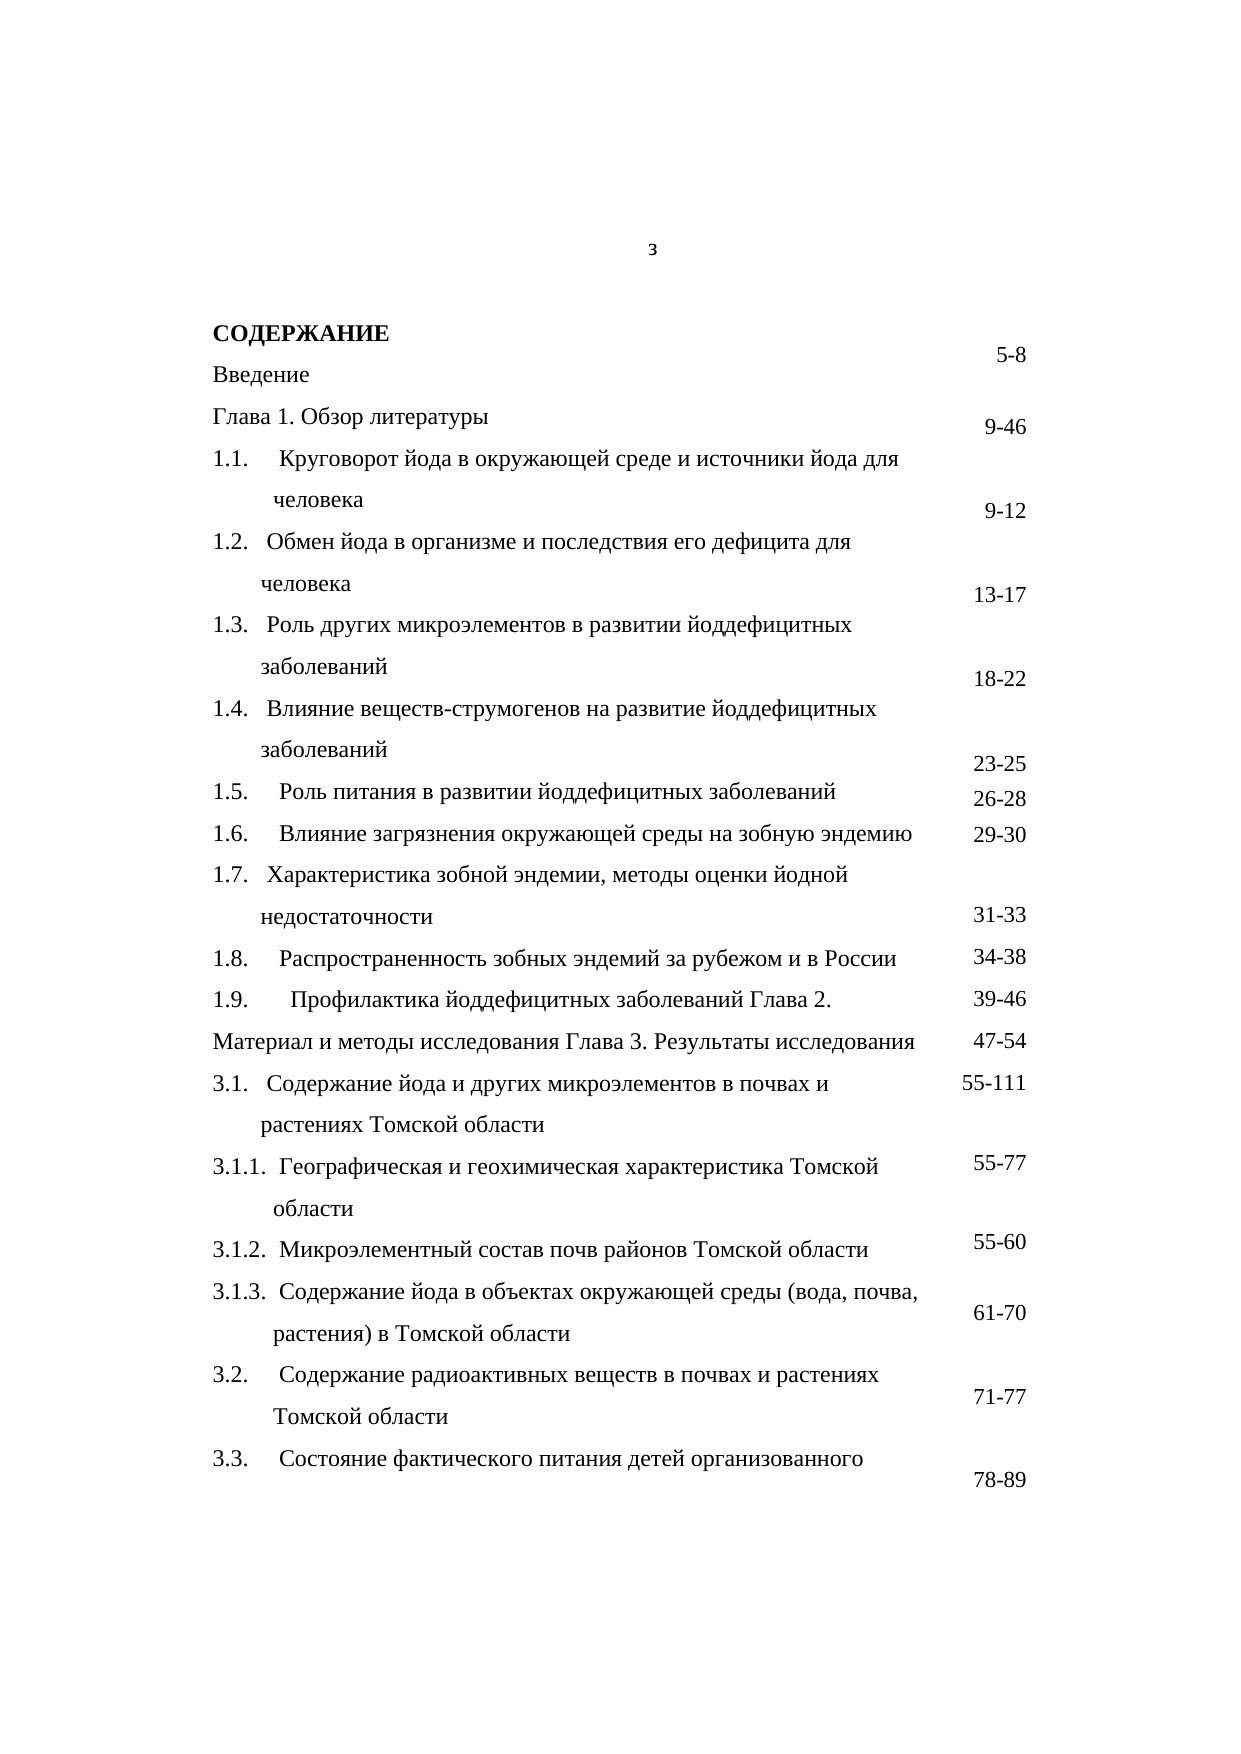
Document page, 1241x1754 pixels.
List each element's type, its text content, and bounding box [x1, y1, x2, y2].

text 31-33 [951, 888, 1026, 931]
text 5-8 [951, 344, 1026, 367]
text 9-12 [951, 451, 1026, 535]
text 39-46 [951, 973, 1026, 1015]
text 13-17 [951, 535, 1026, 619]
text 47-54 [951, 1015, 1026, 1057]
list Географическая и геохимическая характеристика Томской области [212, 1141, 933, 1224]
text 55-77 [951, 1152, 1026, 1174]
text 78-89 [951, 1421, 1026, 1504]
list Микроэлементный состав почв районов Томской области [212, 1224, 964, 1266]
text 61-70 [951, 1254, 1026, 1337]
text Глава 1. Обзор литературы [212, 391, 951, 433]
text Введение [212, 349, 951, 391]
list Круговорот йода в окружающей среде и источники йода для человека [212, 433, 933, 516]
text з [648, 236, 964, 260]
text 55-111 [951, 1057, 1026, 1099]
text 26-28 [951, 788, 1026, 811]
list Состояние фактического питания детей организованного [212, 1433, 951, 1474]
list Роль питания в развитии йоддефицитных заболеваний [212, 766, 951, 808]
text 18-22 [951, 619, 1026, 704]
text 23-25 [951, 704, 1026, 788]
list Влияние веществ-струмогенов на развитие йоддефицитных заболеваний [212, 683, 933, 766]
text 29-30 [951, 824, 1026, 847]
text 71-77 [951, 1337, 1026, 1421]
list Содержание радиоактивных веществ в почвах и растениях Томской области [212, 1349, 951, 1433]
text 9-46 [951, 367, 1026, 451]
list Обмен йода в организме и последствия его дефицита для человека [212, 516, 933, 599]
list Роль других микроэлементов в развитии йоддефицитных заболеваний [212, 599, 933, 683]
text СОДЕРЖАНИЕ [212, 308, 964, 349]
list Содержание йода и других микроэлементов в почвах и растениях Томской области [212, 1058, 933, 1141]
list Содержание йода в объектах окружающей среды (вода, почва, растения) в Томской области [212, 1266, 951, 1349]
list Влияние загрязнения окружающей среды на зобную эндемию [212, 808, 964, 849]
text 55-60 [951, 1231, 1026, 1254]
list Профилактика йоддефицитных заболеваний Глава 2. Материал и методы исследования Глава 3. Результаты исследования [212, 974, 933, 1058]
text 34-38 [951, 931, 1026, 973]
list Характеристика зобной эндемии, методы оценки йодной недостаточности [212, 849, 933, 933]
list Распространенность зобных эндемий за рубежом и в России [212, 933, 951, 974]
